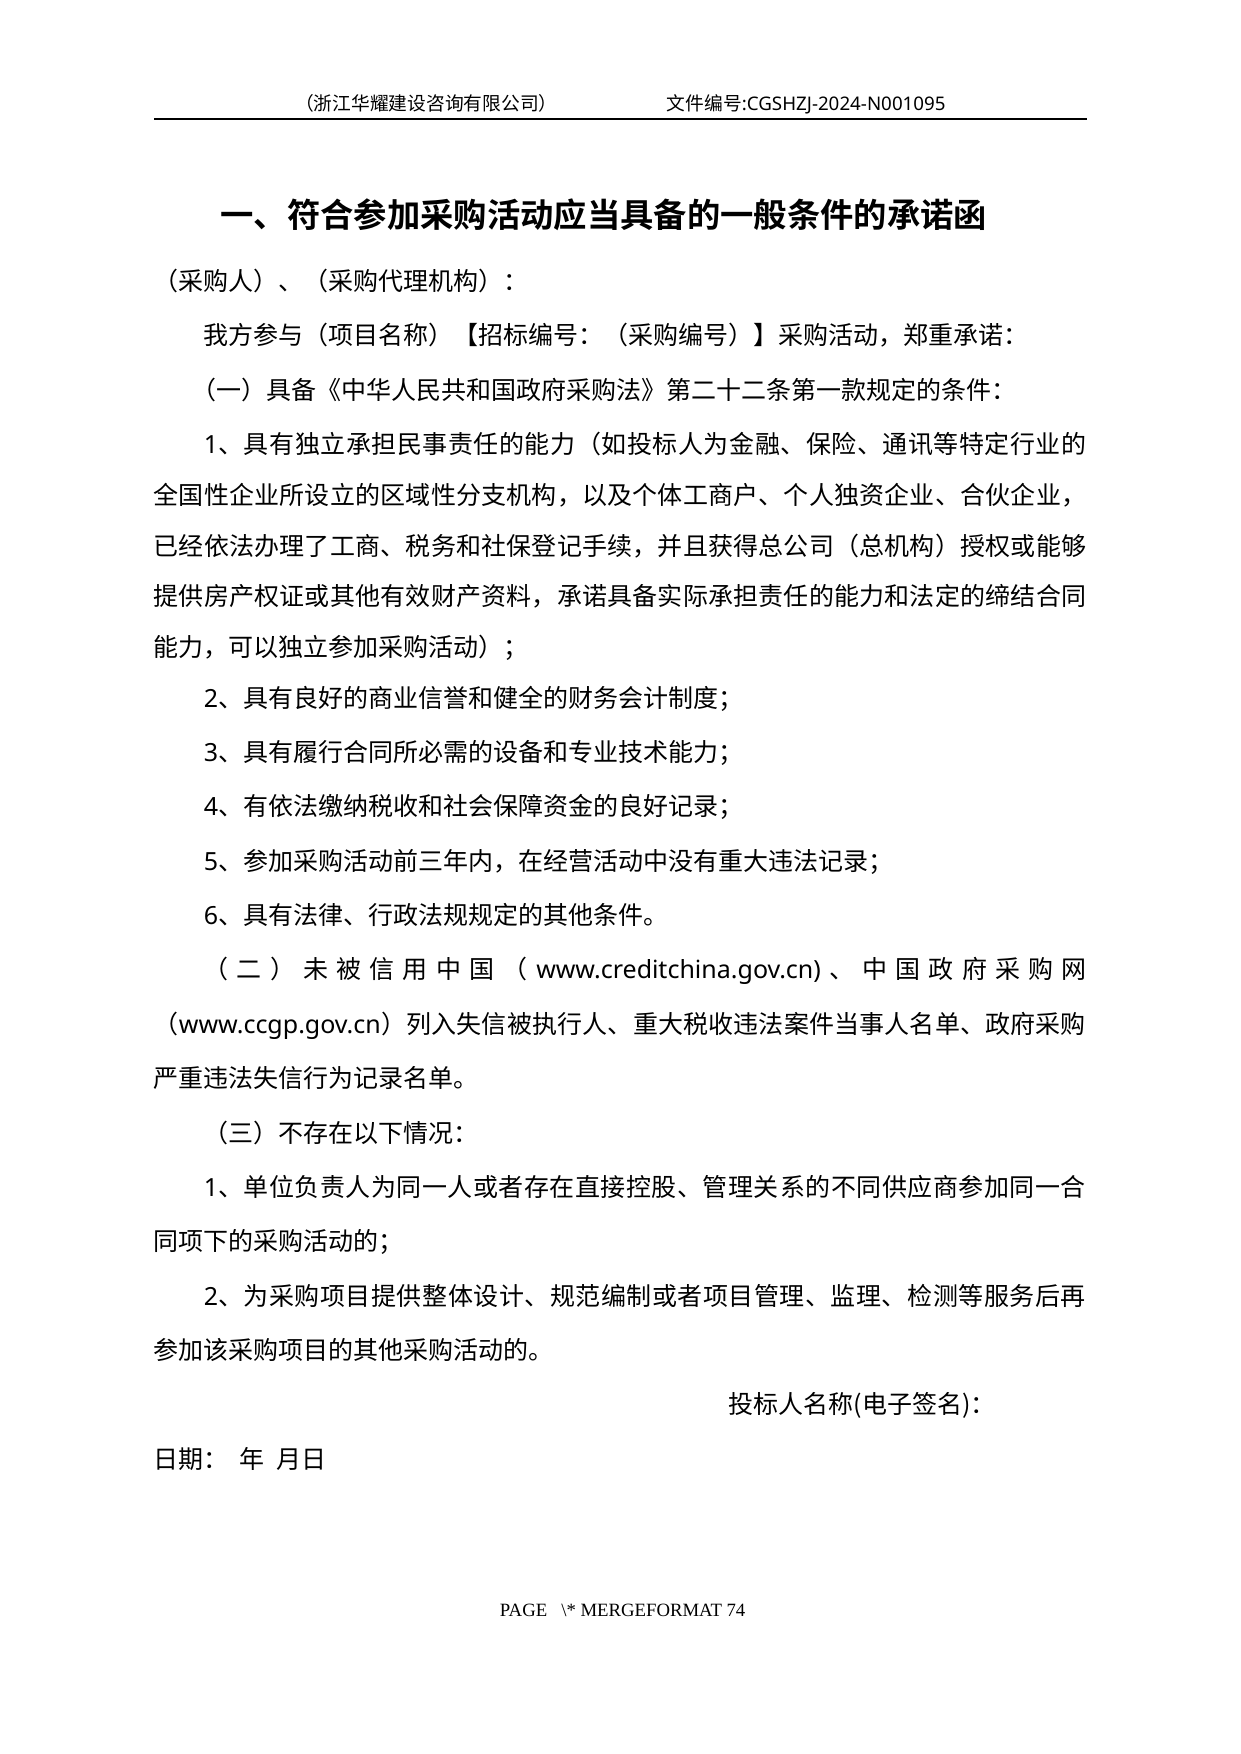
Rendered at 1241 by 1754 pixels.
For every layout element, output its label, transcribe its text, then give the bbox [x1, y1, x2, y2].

text 4、有依法缴纳税收和社会保障资金的良好记录； [153, 787, 1087, 823]
text 3、具有履行合同所必需的设备和专业技术能力； [153, 732, 1087, 769]
text 我方参与（项目名称）【招标编号：（采购编号）】采购活动，郑重承诺： [153, 316, 1087, 352]
text 1、单位负责人为同一人或者存在直接控股、管理关系的不同供应商参加同一合同项下的采购活动的； [153, 1167, 1087, 1258]
text 1、具有独立承担民事责任的能力（如投标人为金融、保险、通讯等特定行业的全国性企业所设立的区域性分支机构，以及个体工商户、个人独资企业、合伙企业，已经依法办理了工商、税务和社保登记手续，并且获得总公司（总机构）授权或能够提供房产权证或其他有效财产资料，承诺具备实际承担责任的能力和法定的缔结合同能力，可以独立参加采购活动）； [153, 424, 1087, 664]
text 投标人名称(电子签名)： [153, 1385, 1087, 1421]
text 日期： 年 月日 [153, 1439, 1087, 1476]
text 5、参加采购活动前三年内，在经营活动中没有重大违法记录； [153, 841, 1087, 877]
text 2、具有良好的商业信誉和健全的财务会计制度； [153, 678, 1087, 714]
text （一）具备《中华人民共和国政府采购法》第二十二条第一款规定的条件： [153, 370, 1087, 406]
text （采购人）、（采购代理机构）： [153, 261, 1087, 298]
text 一、符合参加采购活动应当具备的一般条件的承诺函 [153, 189, 1037, 237]
text 2、为采购项目提供整体设计、规范编制或者项目管理、监理、检测等服务后再参加该采购项目的其他采购活动的。 [153, 1276, 1087, 1367]
text （三）不存在以下情况： [153, 1113, 1087, 1149]
text 6、具有法律、行政法规规定的其他条件。 [153, 896, 1087, 932]
text （二）未被信用中国（www.creditchina.gov.cn)、中国政府采购网（www.ccgp.gov.cn）列入失信被执行人、重大税收违法案件当事人名单、政府采购严重违法失信行为记录名单。 [153, 950, 1087, 1095]
